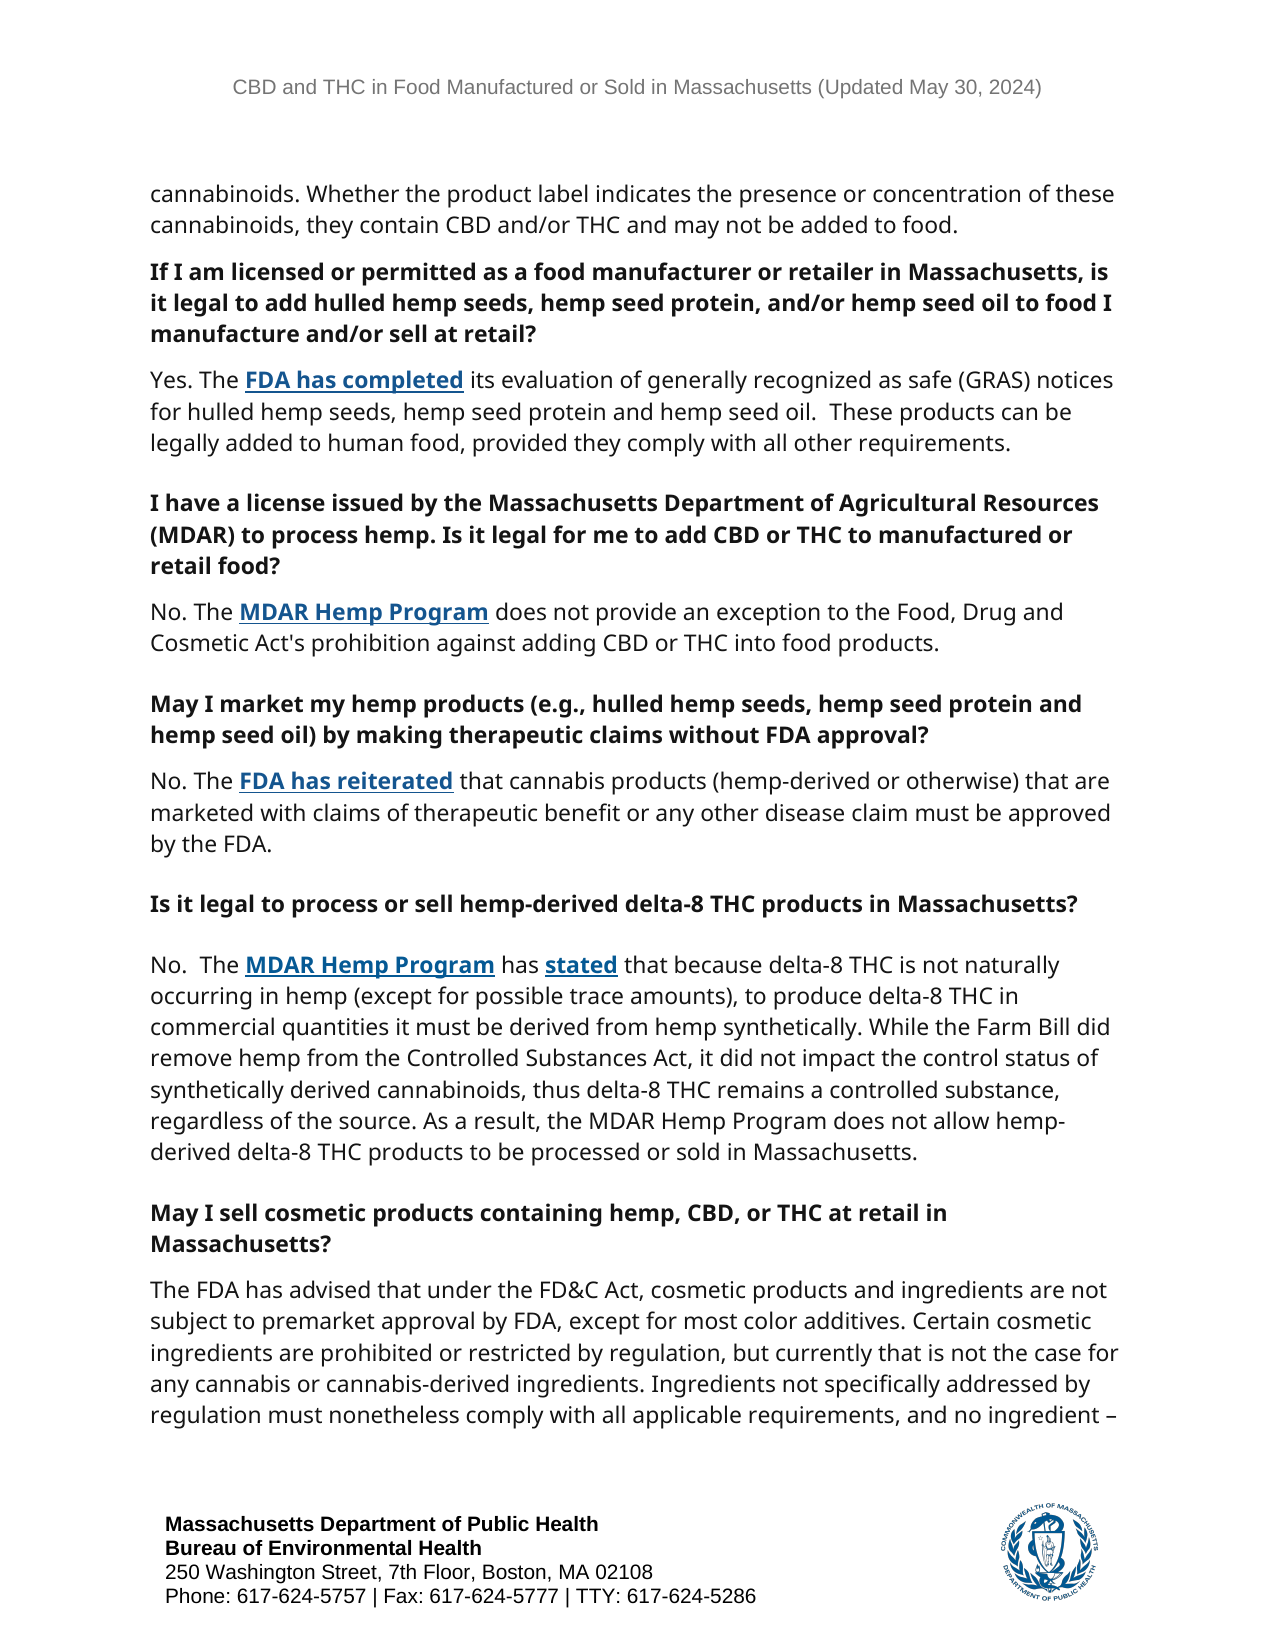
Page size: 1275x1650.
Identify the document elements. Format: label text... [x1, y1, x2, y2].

text Is it legal to process or sell hemp-derived delta-8 THC products in Massachusetts? [150, 888, 1125, 919]
picture [1000, 1503, 1099, 1601]
text Yes. The FDA has completed its evaluation of generally recognized as safe (GRAS) notices for hulled hemp seeds, hemp seed protein and hemp seed oil. These products can be legally added to human food, provided they comply with all other requirements. [150, 364, 1125, 458]
text No. The FDA has reiterated that cannabis products (hemp-derived or otherwise) that are marketed with claims of therapeutic benefit or any other disease claim must be approved by the FDA. [150, 765, 1125, 859]
text May I sell cosmetic products containing hemp, CBD, or THC at retail in Massachusetts? [150, 1196, 1125, 1259]
text May I market my hemp products (e.g., hulled hemp seeds, hemp seed protein and hemp seed oil) by making therapeutic claims without FDA approval? [150, 688, 1125, 750]
text No. The has stated that because delta-8 THC is not naturally occurring in hemp (except for possible trace amounts), to produce delta-8 THC in commercial quantities it must be derived from hemp synthetically. While the Farm Bill did remove hemp from the Controlled Substances Act, it did not impact the control status of synthetically derived cannabinoids, thus delta-8 THC remains a controlled substance, regardless of the source. As a result, the MDAR Hemp Program does not allow hemp-derived delta-8 THC products to be processed or sold in Massachusetts. [150, 948, 1125, 1167]
text If I am licensed or permitted as a food manufacturer or retailer in Massachusetts, is it legal to add hulled hemp seeds, hemp seed protein, and/or hemp seed oil to food I manufacture and/or sell at retail? [150, 256, 1125, 349]
text No. The MDAR Hemp Program does not provide an exception to the Food, Drug and Cosmetic Act's prohibition against adding CBD or THC into food products. [150, 596, 1125, 658]
text I have a license issued by the Massachusetts Department of Agricultural Resources (MDAR) to process hemp. Is it legal for me to add CBD or THC to manufactured or retail food? [150, 487, 1125, 581]
